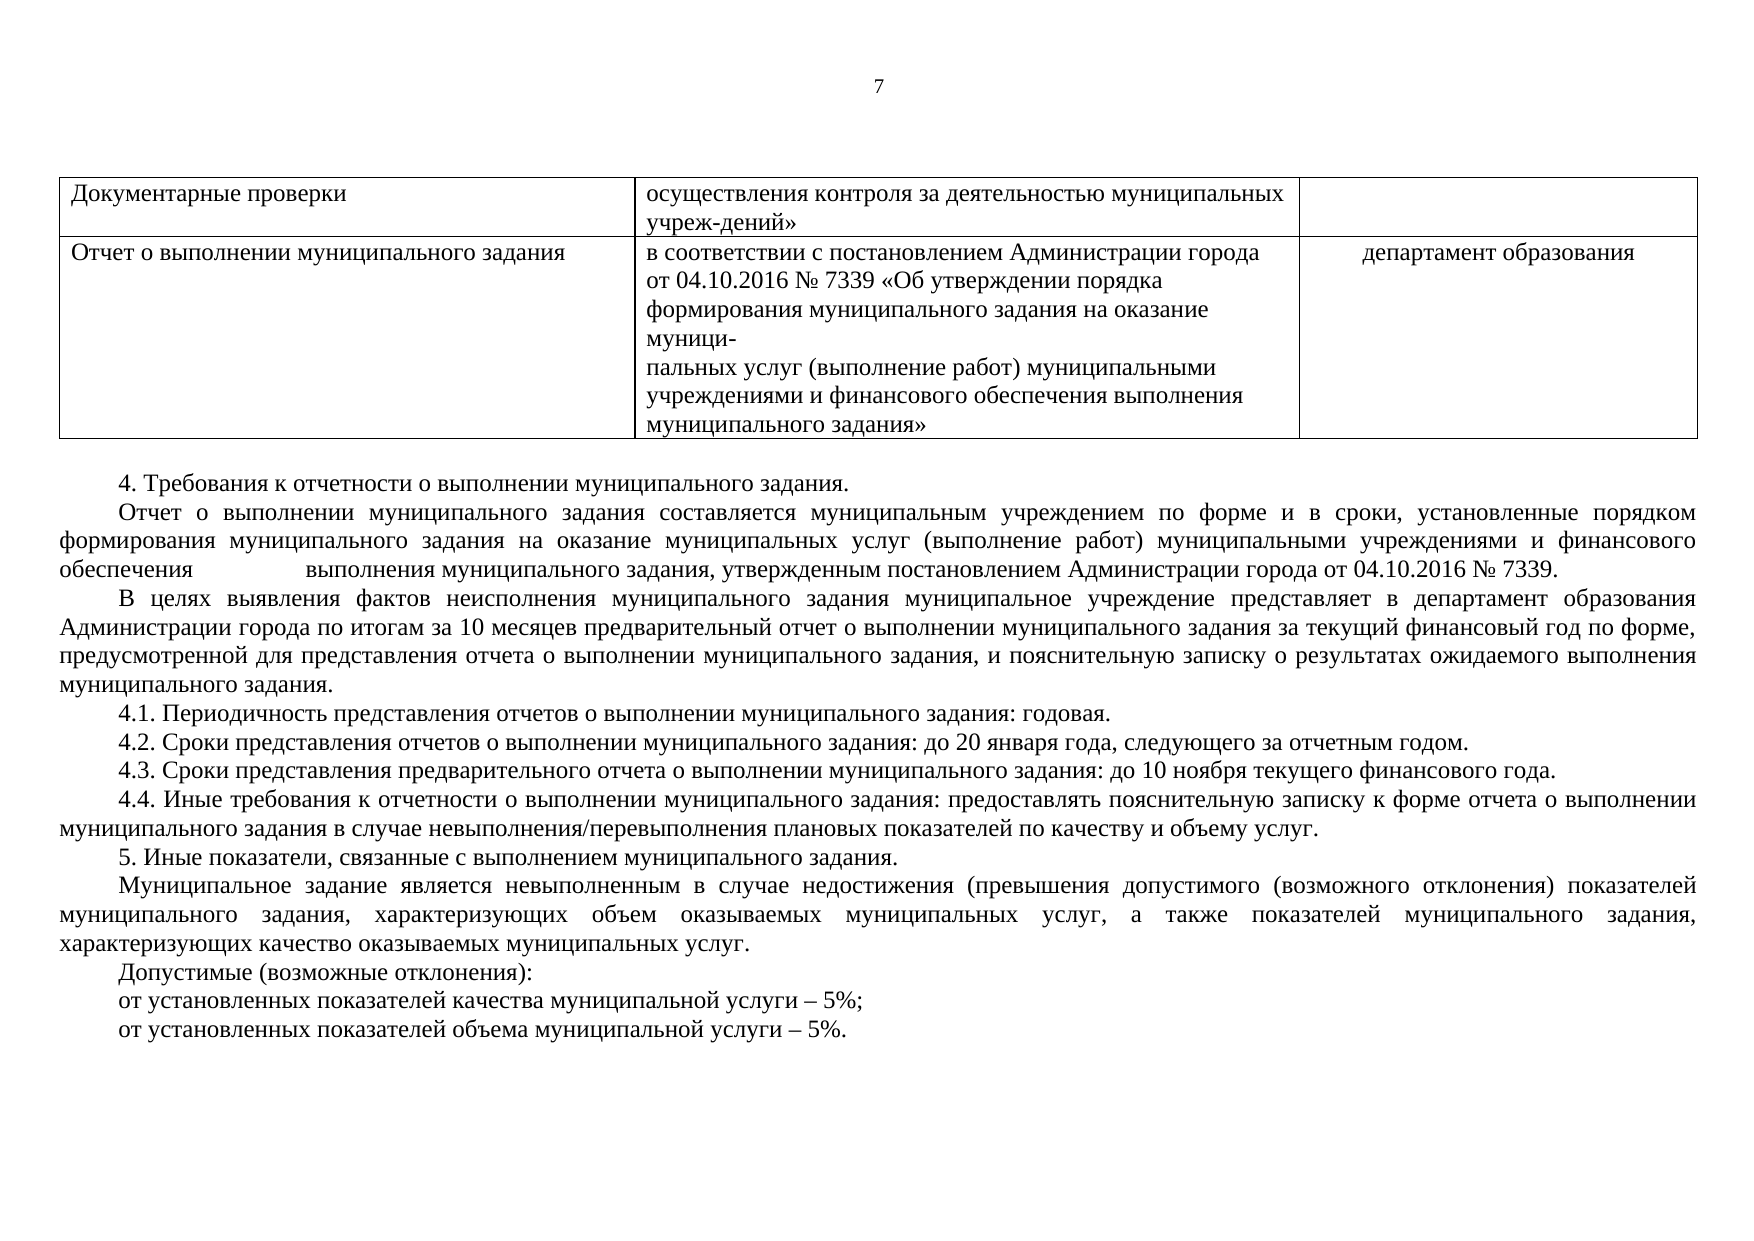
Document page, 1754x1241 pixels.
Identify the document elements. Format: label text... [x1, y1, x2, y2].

text 4.2. Сроки представления отчетов о выполнении муниципального задания: до 20 января года, следующего за отчетным годом. [59, 727, 1698, 755]
text от установленных показателей качества муниципальной услуги – 5%; [59, 985, 1698, 1014]
text 5. Иные показатели, связанные с выполнением муниципального задания. [59, 842, 1698, 870]
table_cell в соответствии с постановлением Администрации города от 04.10.2016 № 7339 «Об утверждении порядка формирования муниципального задания на оказание муници- пальных услуг (выполнение работ) муниципальными учреждениями и финансового обеспечения выполнения муниципального задания» [636, 237, 1299, 438]
text 4.3. Сроки представления предварительного отчета о выполнении муниципального задания: до 10 ноября текущего финансового года. [59, 755, 1698, 784]
text 4. Требования к отчетности о выполнении муниципального задания. [59, 468, 1698, 497]
text В целях выявления фактов неисполнения муниципального задания муниципальное учреждение представляет в департамент образования Администрации города по итогам за 10 месяцев предварительный отчет о выполнении муниципального задания за текущий финансовый год по форме, предусмотренной для представления отчета о выполнении муниципального задания, и пояснительную записку о результатах ожидаемого выполнения муниципального задания. [59, 583, 1698, 698]
table_cell Отчет о выполнении муниципального задания [60, 237, 634, 438]
text Допустимые (возможные отклонения): [59, 957, 1698, 985]
text 4.4. Иные требования к отчетности о выполнении муниципального задания: предоставлять пояснительную записку к форме отчета о выполнении муниципального задания в случае невыполнения/перевыполнения плановых показателей по качеству и объему услуг. [59, 784, 1698, 842]
text от установленных показателей объема муниципальной услуги – 5%. [59, 1014, 1698, 1043]
table_cell департамент образования [1300, 237, 1697, 438]
text 4.1. Периодичность представления отчетов о выполнении муниципального задания: годовая. [59, 698, 1698, 727]
text Отчет о выполнении муниципального задания составляется муниципальным учреждением по форме и в сроки, установленные порядком формирования муниципального задания на оказание муниципальных услуг (выполнение работ) муниципальными учреждениями и финансового обеспечения выполнения муниципального задания, утвержденным постановлением Администрации города от 04.10.2016 № 7339. [59, 497, 1698, 583]
text Муниципальное задание является невыполненным в случае недостижения (превышения допустимого (возможного отклонения) показателей муниципального задания, характеризующих объем оказываемых муниципальных услуг, а также показателей муниципального задания, характеризующих качество оказываемых муниципальных услуг. [59, 870, 1698, 957]
table_cell Документарные проверки [60, 178, 634, 236]
